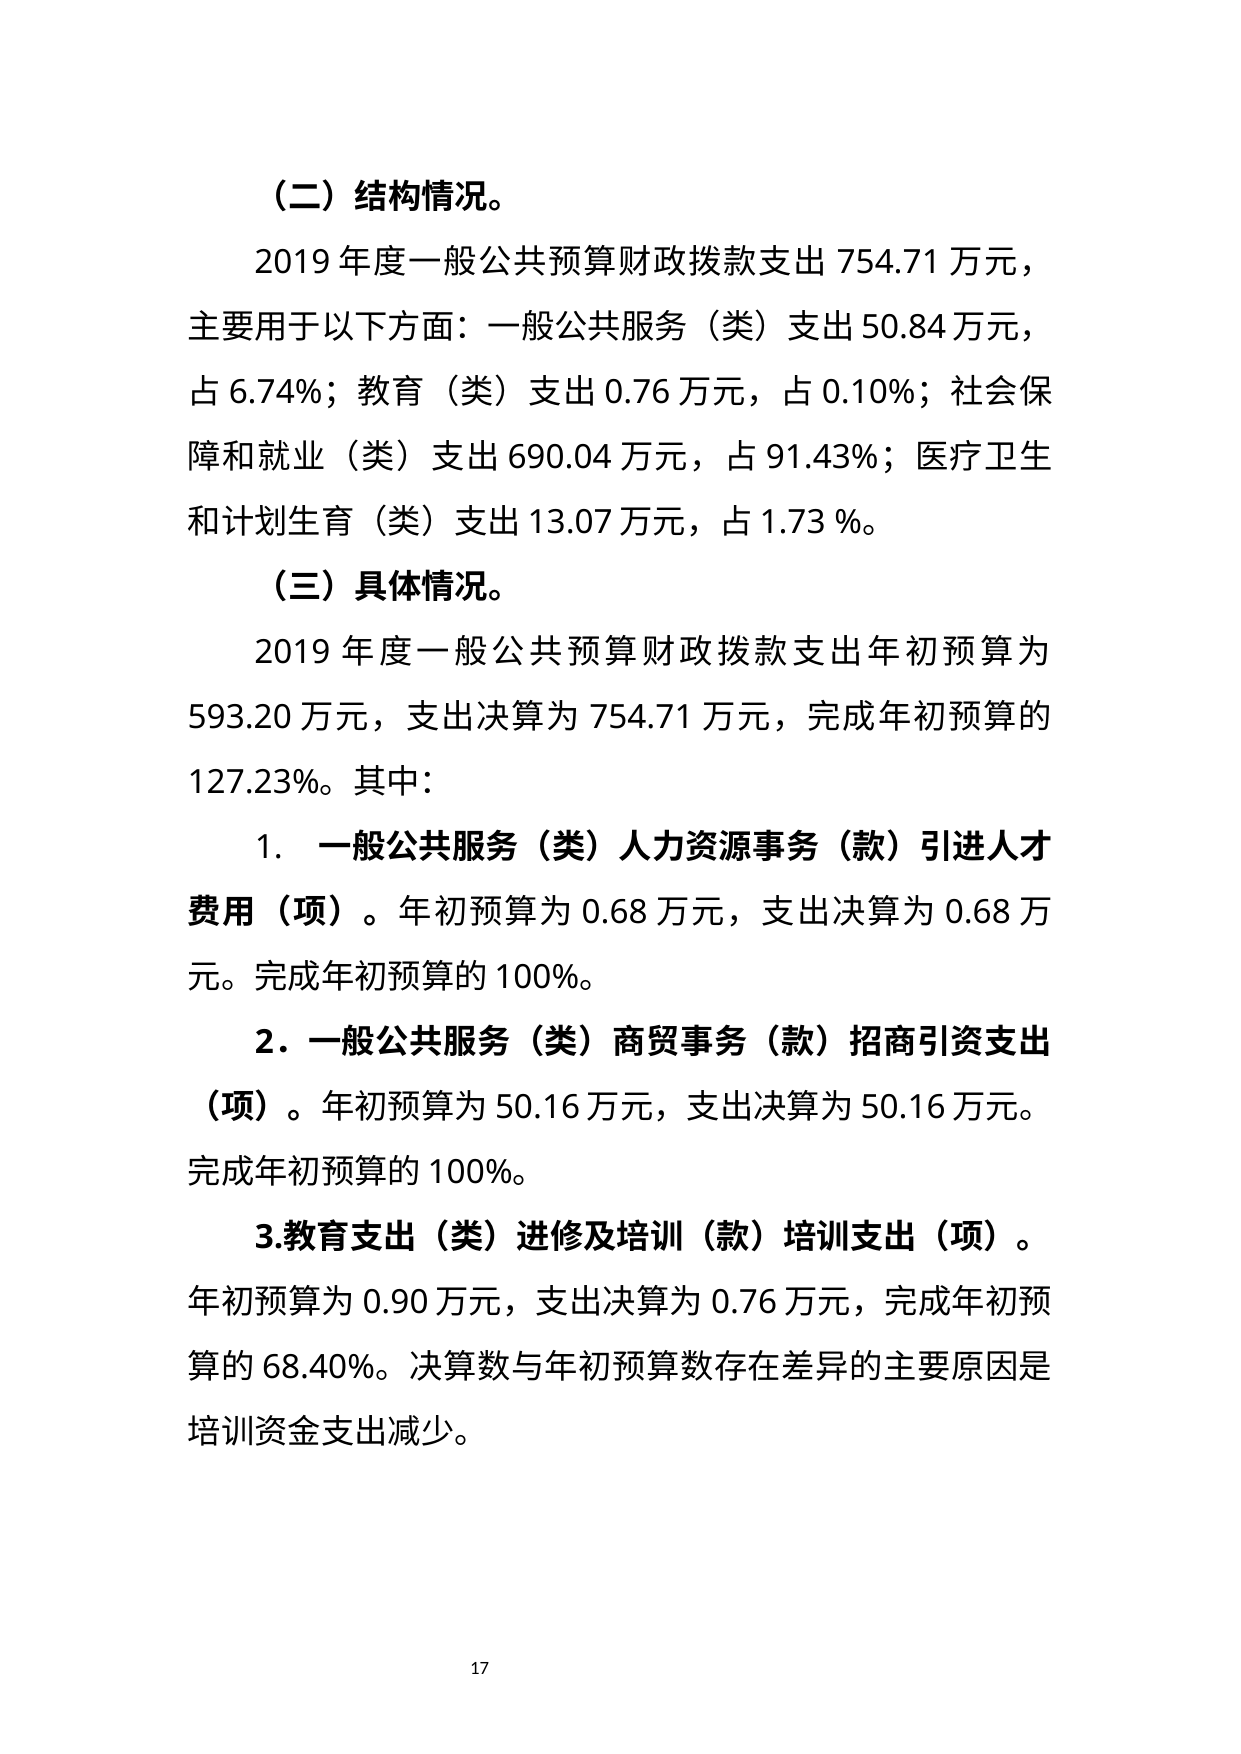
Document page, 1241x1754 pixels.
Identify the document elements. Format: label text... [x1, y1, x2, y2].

text （二）结构情况。 [187, 162, 1053, 227]
list 年初预算为0.90万元，支出决算为0.76万元，完成年初预算的68.40%。决算数与年初预算数存在差异的主要原因是培训资金支出减少。 [187, 1267, 1053, 1462]
list 2．一般公共服务（类）商贸事务（款）招商引资支出（项）。年初预算为50.16万元，支出决算为50.16万元。完成年初预算的100%。 [187, 1007, 1053, 1202]
text （三）具体情况。 [187, 552, 1053, 617]
text 2019年度一般公共预算财政拨款支出年初预算为593.20万元，支出决算为754.71万元，完成年初预算的127.23%。其中： [187, 617, 1053, 812]
list 3.教育支出（类）进修及培训（款）培训支出（项）。 [187, 1202, 1053, 1267]
text 2019年度一般公共预算财政拨款支出754.71万元，主要用于以下方面：一般公共服务（类）支出50.84万元，占6.74%；教育（类）支出0.76万元，占0.10%；社会保障和就业（类）支出690.04万元，占91.43%；医疗卫生和计划生育（类）支出13.07万元，占1.73 %。 [187, 227, 1053, 552]
list 一般公共服务（类）人力资源事务（款）引进人才费用（项）。年初预算为0.68万元，支出决算为0.68万元。完成年初预算的100%。 [187, 812, 1053, 1007]
